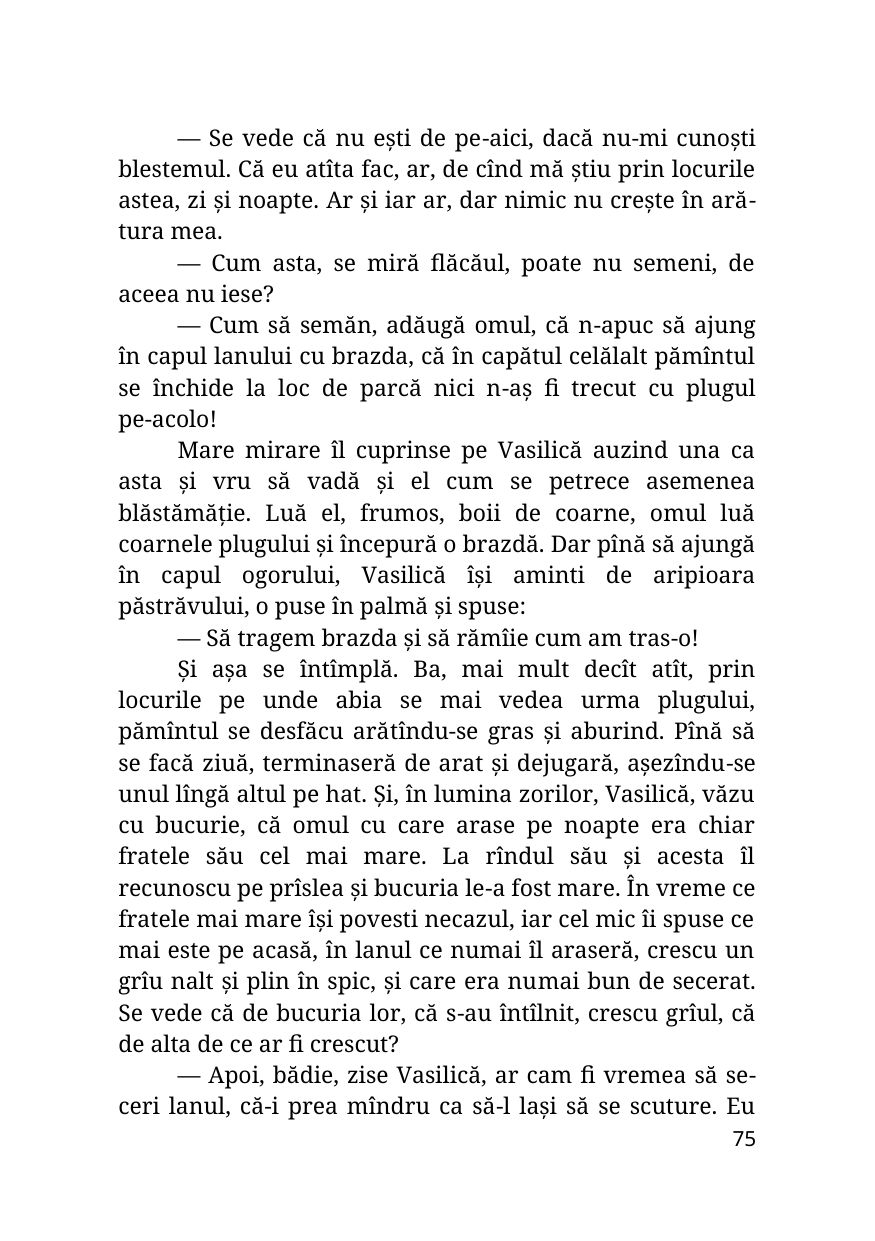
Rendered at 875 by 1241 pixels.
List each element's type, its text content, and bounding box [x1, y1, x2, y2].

text — Cum să semăn, adăugă omul, că n-apuc să ajung în capul lanului cu brazda, că în capătul celălalt pămîntul se închide la loc de parcă nici n-aş fi trecut cu plugul pe-acolo! [118, 309, 756, 434]
text — Cum asta, se miră flăcăul, poate nu semeni, de aceea nu iese? [118, 247, 756, 309]
text — Se vede că nu eşti de pe-aici, dacă nu-mi cunoşti blestemul. Că eu atîta fac, ar, de cînd mă ştiu prin locurile astea, zi şi noapte. Ar şi iar ar, dar nimic nu creşte în arătura mea. [118, 122, 756, 247]
text Şi aşa se întîmplă. Ba, mai mult decît atît, prin locurile pe unde abia se mai vedea urma plugului, pămîntul se desfăcu arătîndu-se gras şi aburind. Pînă să se facă ziuă, terminaseră de arat şi dejugară, aşezîndu-se unul lîngă altul pe hat. Şi, în lumina zorilor, Vasilică, văzu cu bucurie, că omul cu care arase pe noapte era chiar fratele său cel mai mare. La rîndul său şi acesta îl recunoscu pe prîslea şi bucuria le-a fost mare. În vreme ce fratele mai mare îşi povesti necazul, iar cel mic îi spuse ce mai este pe acasă, în lanul ce numai îl araseră, crescu un grîu nalt şi plin în spic, şi care era numai bun de secerat. Se vede că de bucuria lor, că s-au întîlnit, crescu grîul, că de alta de ce ar fi crescut? [118, 653, 756, 1059]
text — Să tragem brazda şi să rămîie cum am tras-o! [118, 622, 756, 653]
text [118, 1059, 756, 1122]
text Mare mirare îl cuprinse pe Vasilică auzind una ca asta şi vru să vadă şi el cum se petrece asemenea blăstămăţie. Luă el, frumos, boii de coarne, omul luă coarnele plugului şi începură o brazdă. Dar pînă să ajungă în capul ogorului, Vasilică îşi aminti de aripioara păstrăvului, o puse în palmă şi spuse: [118, 434, 756, 622]
